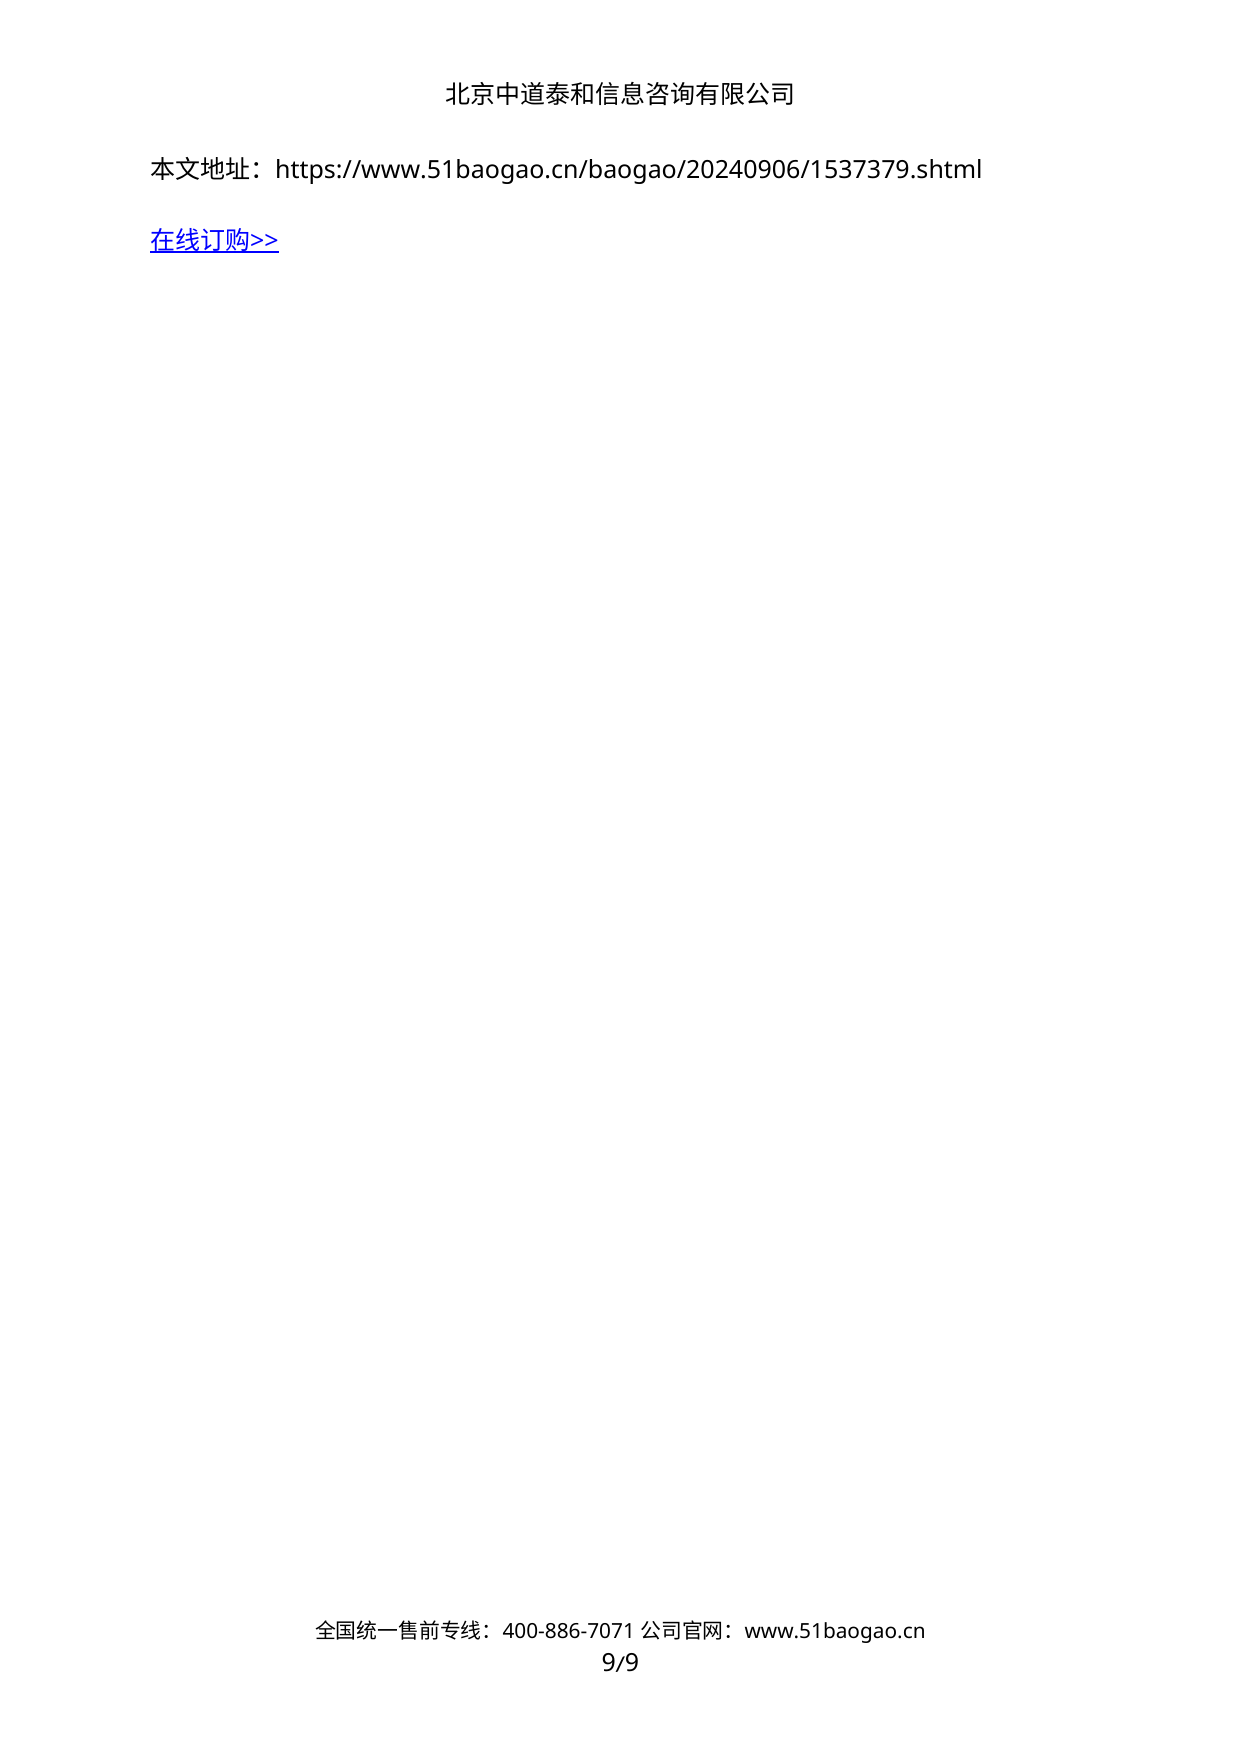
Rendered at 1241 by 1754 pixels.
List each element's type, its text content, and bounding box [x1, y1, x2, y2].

text 在线订购>> [150, 186, 1090, 257]
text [150, 150, 1090, 186]
